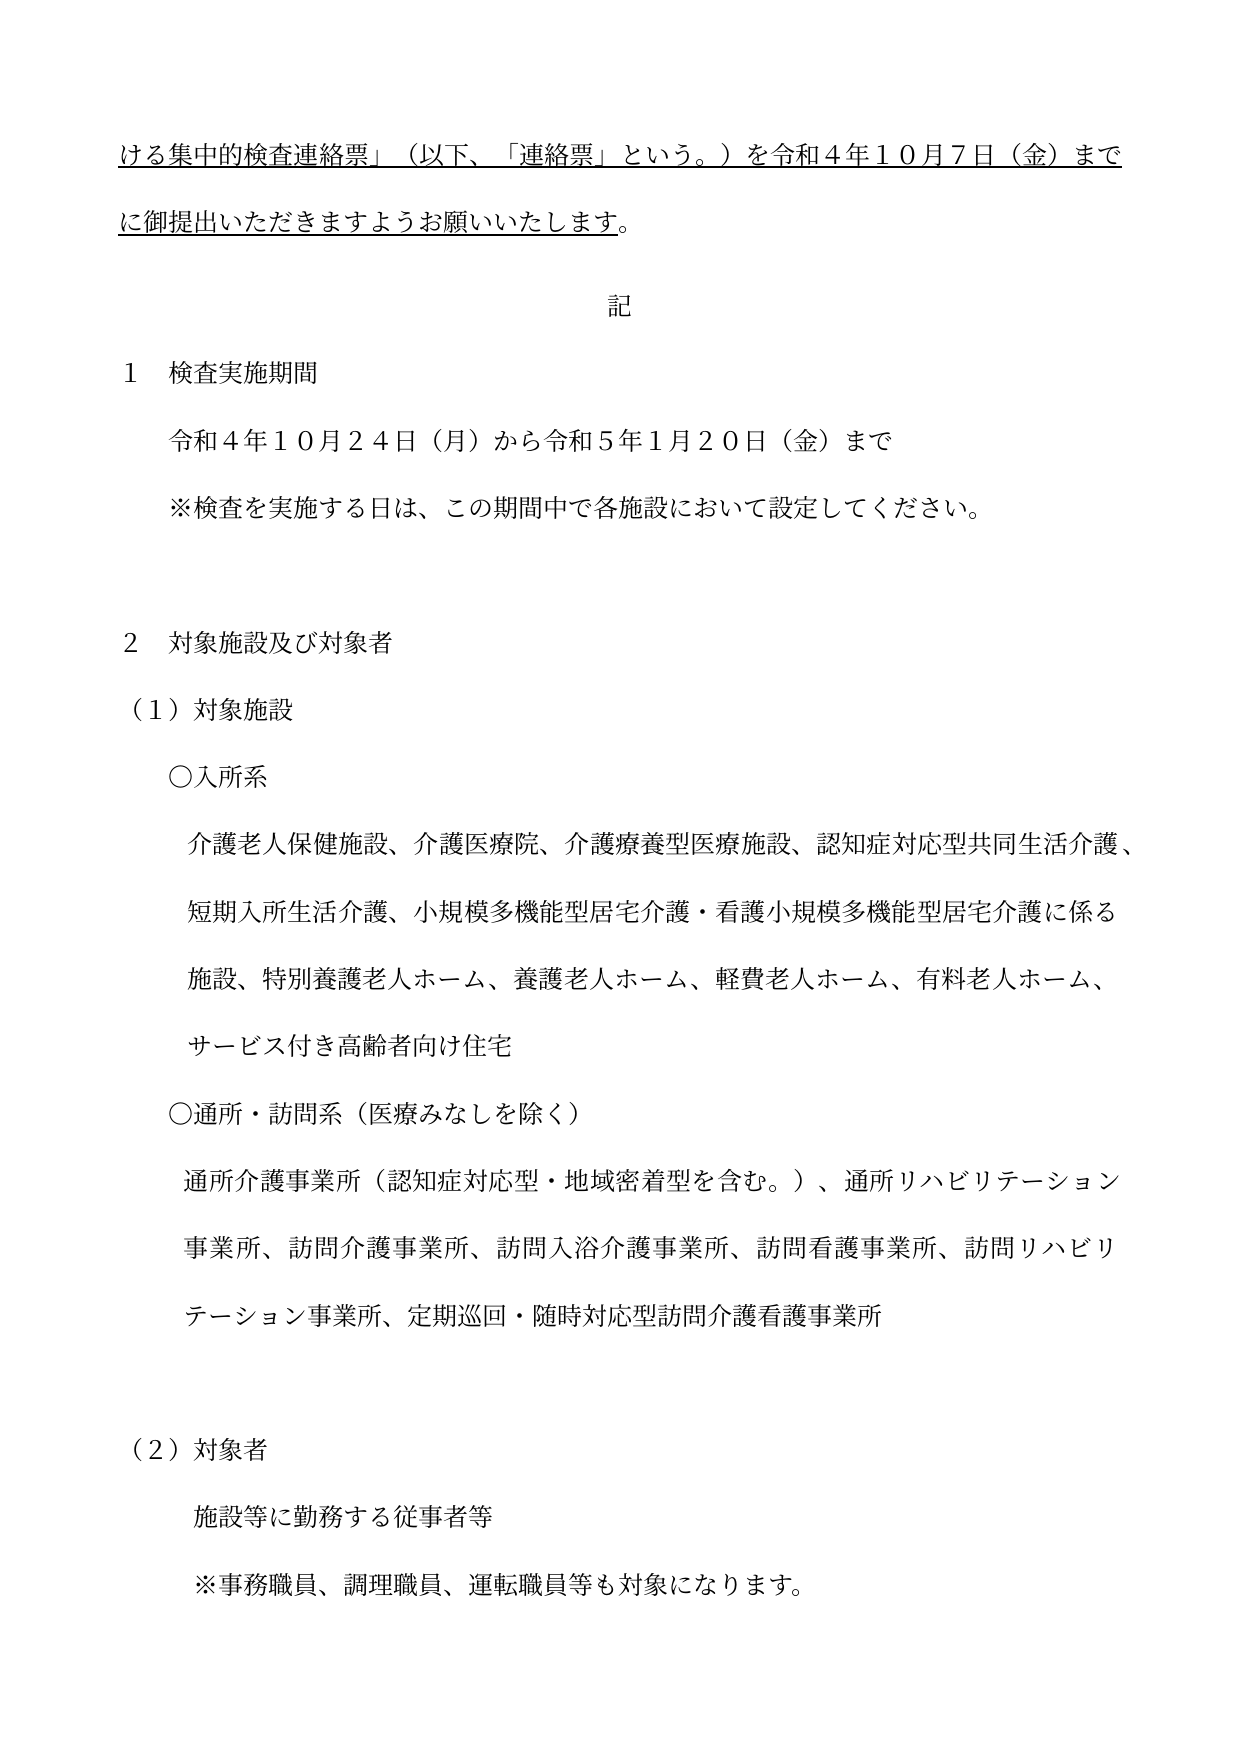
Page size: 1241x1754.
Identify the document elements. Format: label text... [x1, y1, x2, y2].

text （１）対象施設 [118, 675, 1022, 742]
text １ 検査実施期間 [118, 338, 1022, 406]
text 令和４年１０月２４日（月）から令和５年１月２０日（金）まで [118, 406, 1122, 473]
text ２ 対象施設及び対象者 [118, 608, 1022, 675]
text （２）対象者 [118, 1415, 1122, 1482]
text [118, 120, 1122, 166]
subtitle 記 [118, 271, 1122, 338]
text 〇入所系 [118, 742, 1122, 809]
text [118, 168, 1122, 254]
text 通所介護事業所（認知症対応型・地域密着型を含む。）、通所リハビリテーション事業所、訪問介護事業所、訪問入浴介護事業所、訪問看護事業所、訪問リハビリテーション事業所、定期巡回・随時対応型訪問介護看護事業所 [184, 1146, 1122, 1348]
text 介護老人保健施設、介護医療院、介護療養型医療施設、認知症対応型共同生活介護、短期入所生活介護、小規模多機能型居宅介護・看護小規模多機能型居宅介護に係る施設、特別養護老人ホーム、養護老人ホーム、軽費老人ホーム、有料老人ホーム、サービス付き高齢者向け住宅 [162, 809, 1122, 1079]
text 施設等に勤務する従事者等 [118, 1482, 1137, 1550]
text 〇通所・訪問系（医療みなしを除く） [118, 1079, 1122, 1146]
text ※事務職員、調理職員、運転職員等も対象になります。 [118, 1550, 1137, 1617]
text ※検査を実施する日は、この期間中で各施設において設定してください。 [118, 473, 1122, 540]
